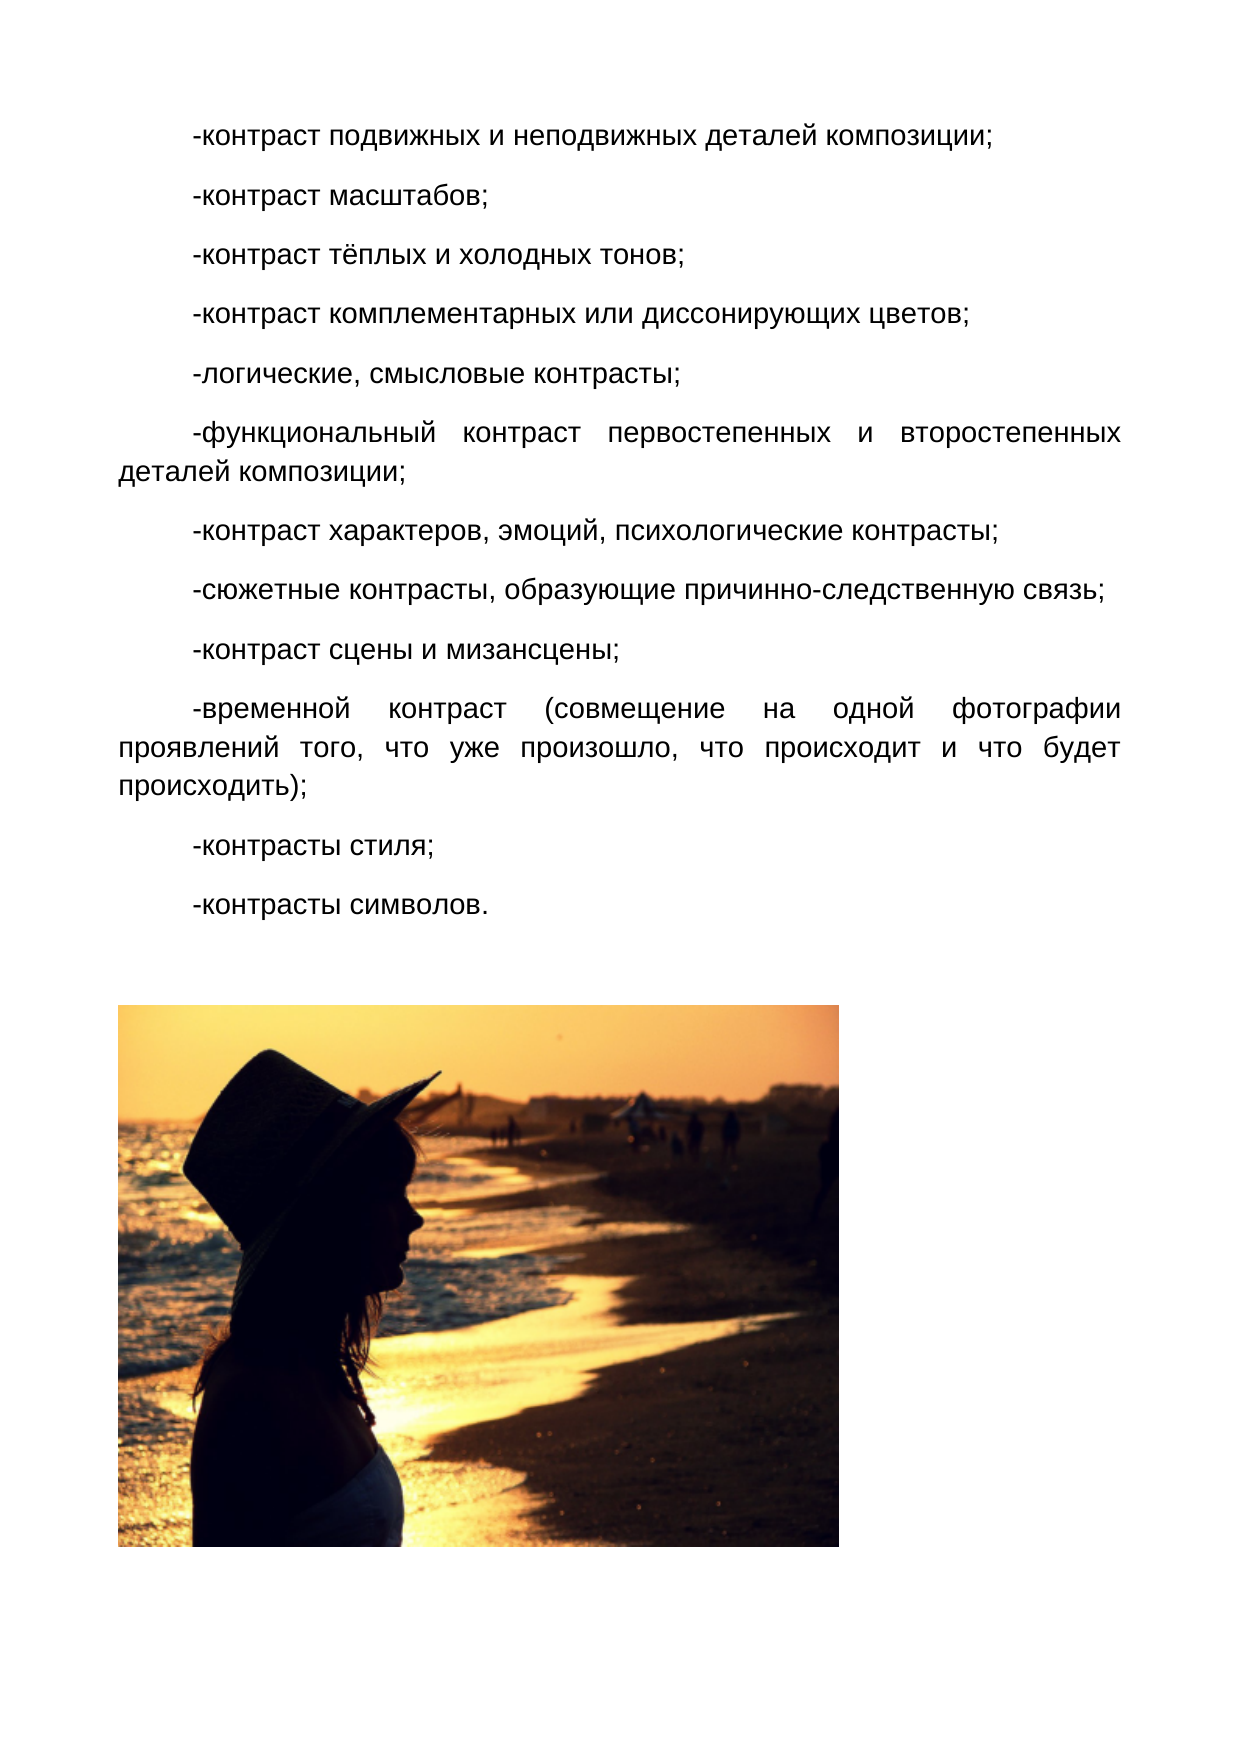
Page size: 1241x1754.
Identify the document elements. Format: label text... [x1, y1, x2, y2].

text -логические, смысловые контрасты; [118, 356, 1122, 389]
text -функциональный контраст первостепенных и второстепенных деталей композиции; [118, 415, 1122, 487]
text -контраст характеров, эмоций, психологические контрасты; [118, 513, 1122, 546]
text -контраст масштабов; [118, 177, 1122, 211]
text -контрасты стиля; [118, 827, 1122, 861]
text -контрасты символов. [118, 887, 1122, 920]
text -контраст подвижных и неподвижных деталей композиции; [118, 118, 1122, 152]
text -контраст тёплых и холодных тонов; [118, 237, 1122, 270]
text -контраст комплементарных или диссонирующих цветов; [118, 296, 1122, 330]
picture [118, 1005, 839, 1547]
text -временной контраст (совмещение на одной фотографии проявлений того, что уже произошло, что происходит и что будет происходить); [118, 691, 1122, 802]
text -контраст сцены и мизансцены; [118, 632, 1122, 665]
text -сюжетные контрасты, образующие причинно-следственную связь; [118, 572, 1122, 606]
